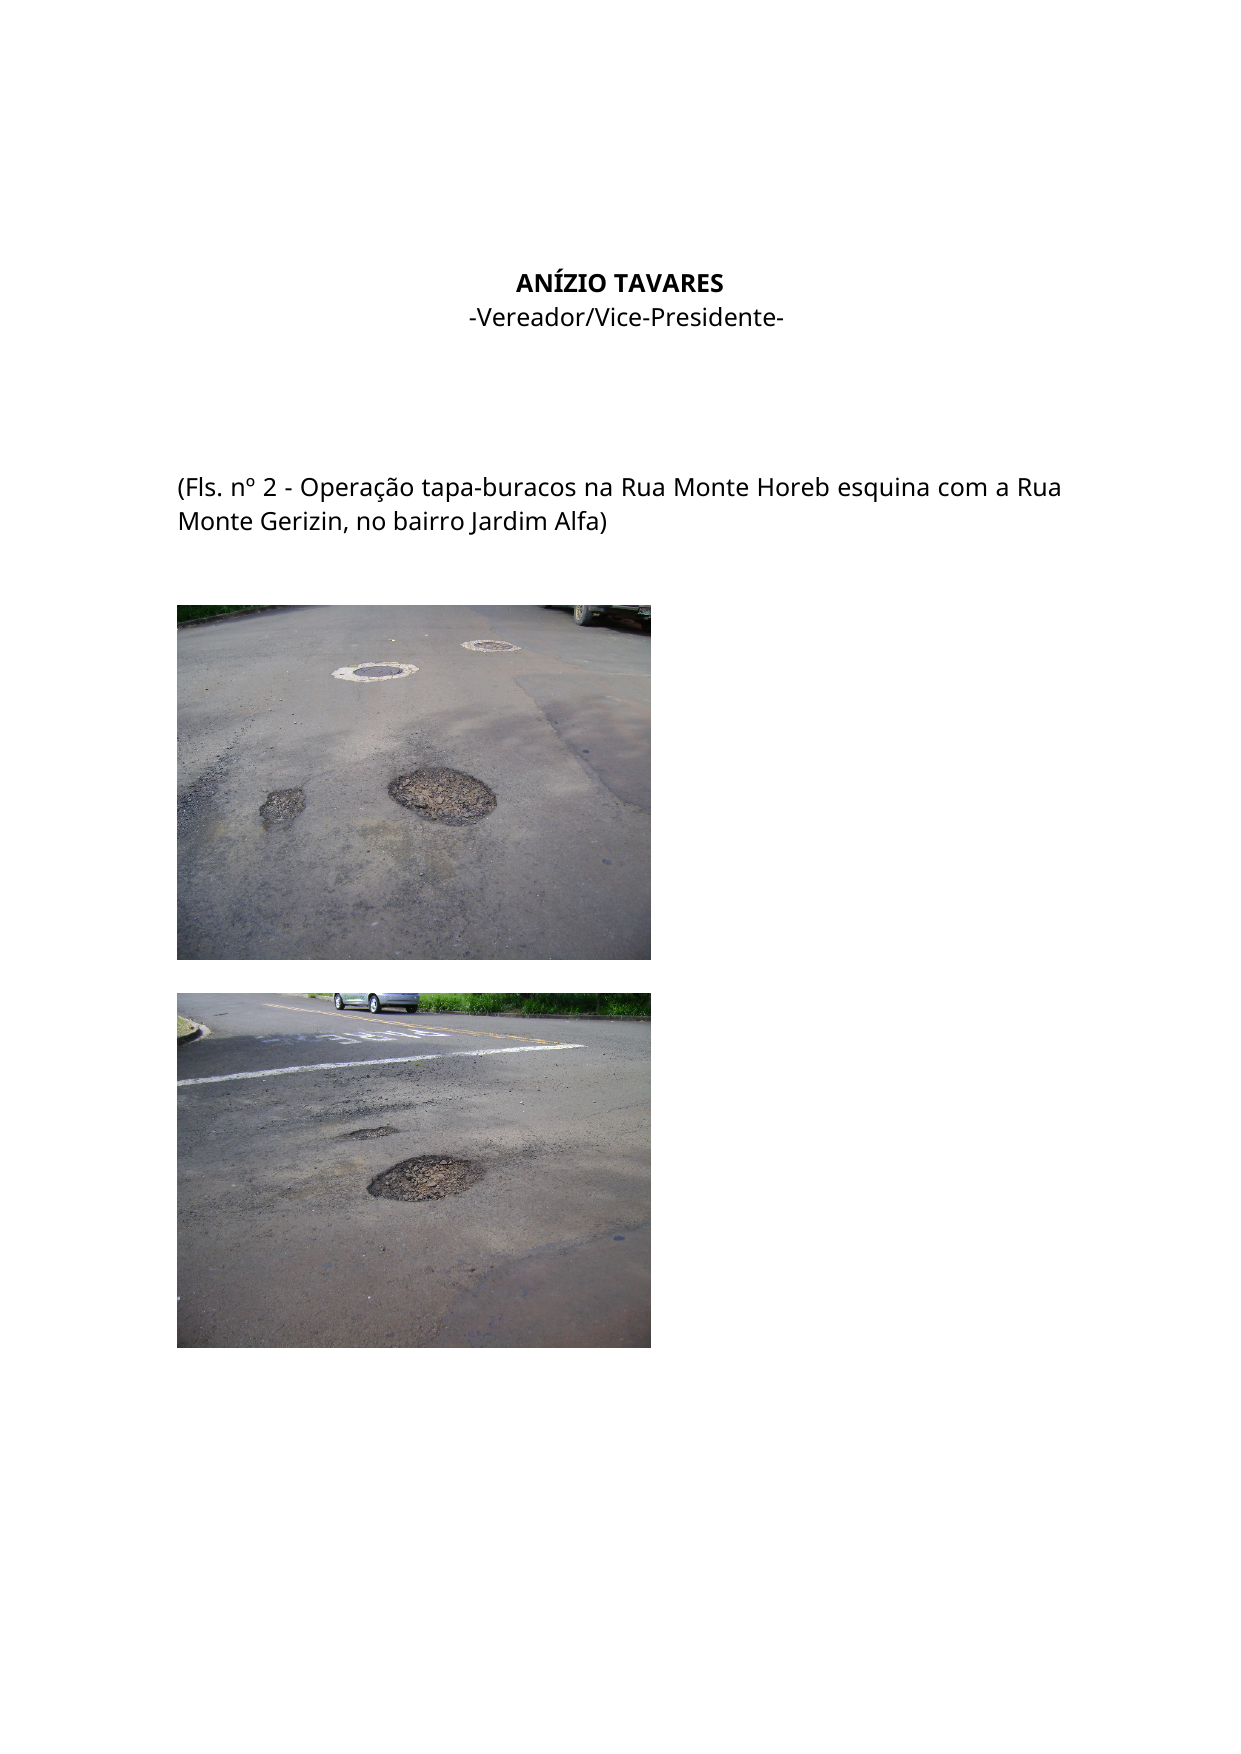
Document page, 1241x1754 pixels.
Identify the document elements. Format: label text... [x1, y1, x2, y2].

text ANÍZIO TAVARES [177, 266, 1063, 300]
picture [177, 605, 651, 960]
text -Vereador/Vice-Presidente- [177, 300, 1063, 334]
picture [177, 993, 651, 1348]
text (Fls. nº 2 - Operação tapa-buracos na Rua Monte Horeb esquina com a Rua Monte Gerizin, no bairro Jardim Alfa) [177, 469, 1063, 537]
